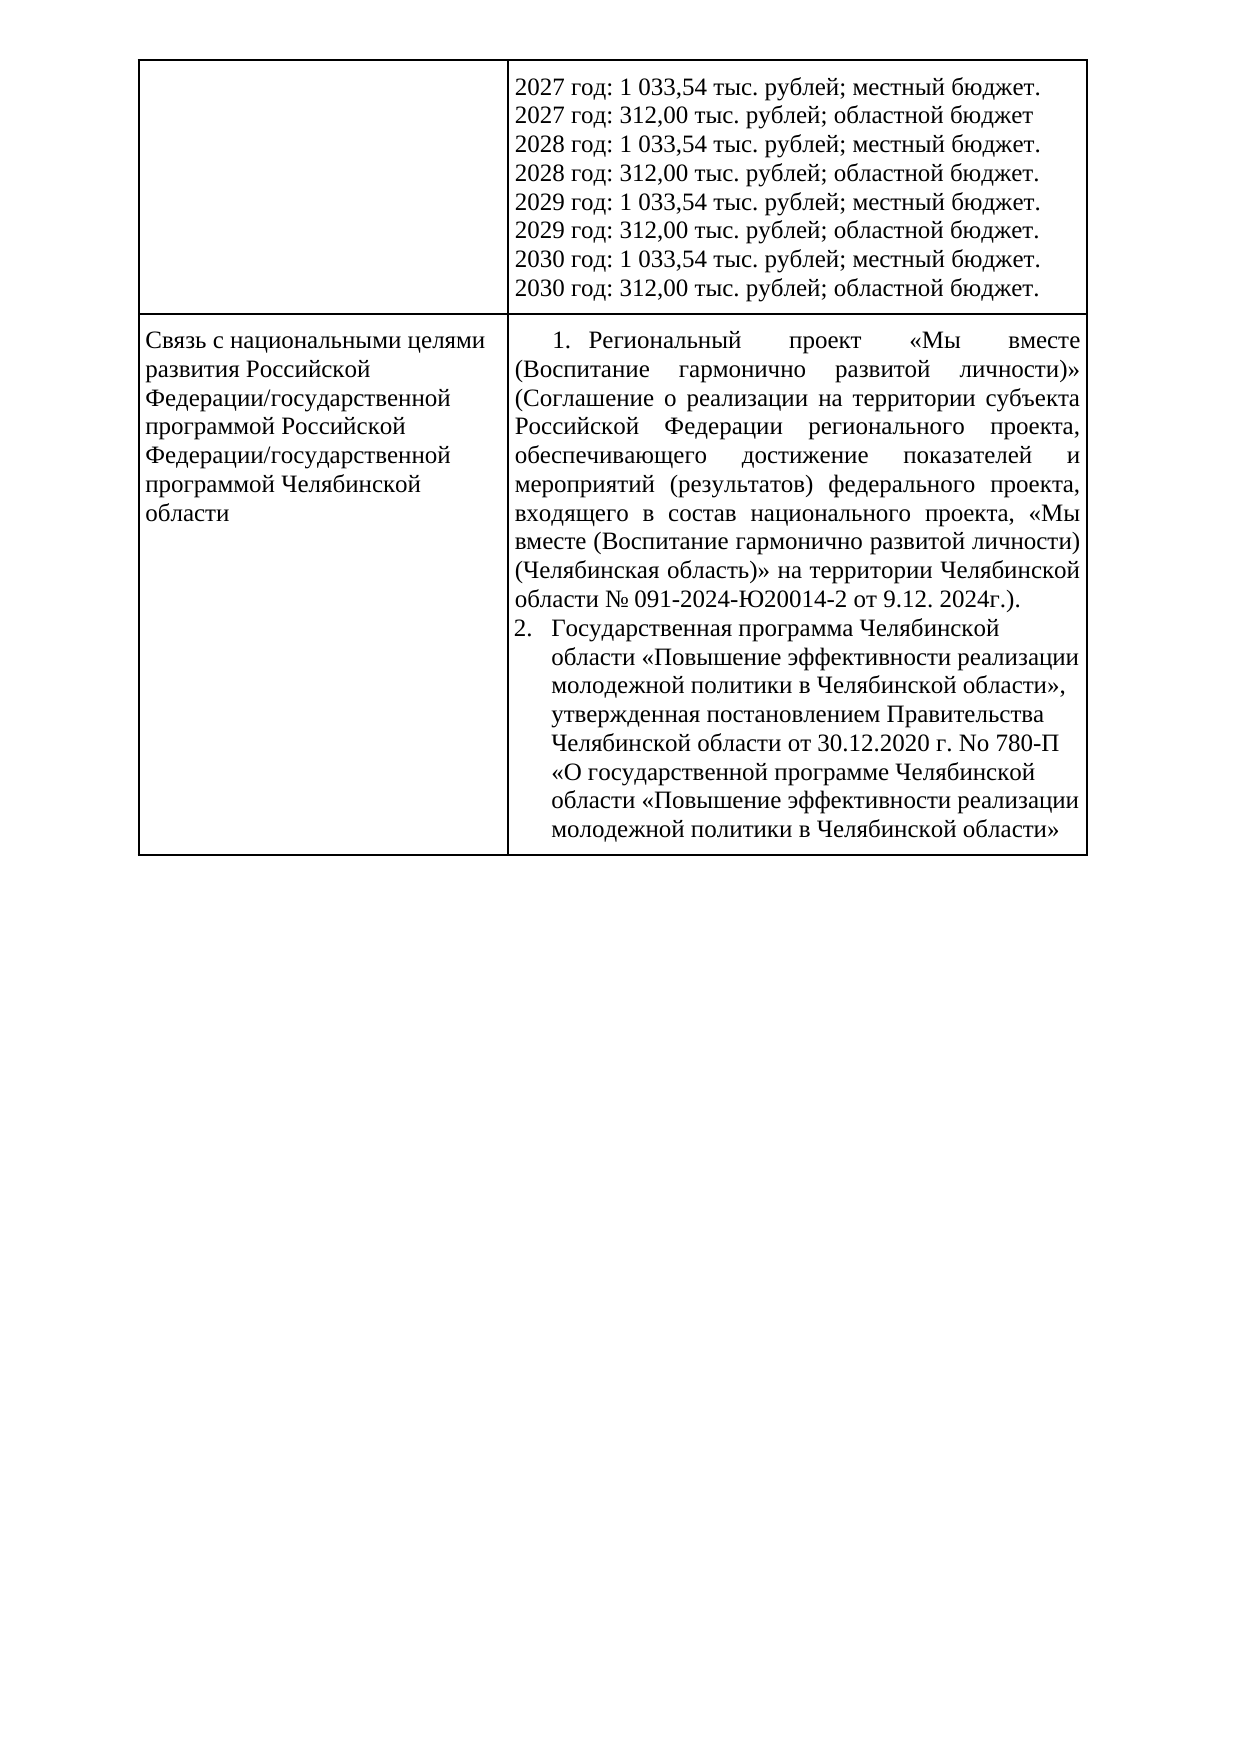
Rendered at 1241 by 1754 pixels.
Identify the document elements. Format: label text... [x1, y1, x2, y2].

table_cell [509, 61, 1086, 312]
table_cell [140, 61, 507, 312]
table_cell Связь с национальными целями развития Российской Федерации/государственной программой Российской Федерации/государственной программой Челябинской области [140, 315, 507, 853]
table_cell Региональный проект «Мы вместе (Воспитание гармонично развитой личности)» (Соглашение о реализации на территории субъекта Российской Федерации регионального проекта, обеспечивающего достижение показателей и мероприятий (результатов) федерального проекта, входящего в состав национального проекта, «Мы вместе (Воспитание гармонично развитой личности) (Челябинская область)» на территории Челябинской области № 091-2024-Ю20014-2 от 9.12. 2024г.). Государственная программа Челябинской области «Повышение эффективности реализации молодежной политики в Челябинской области», утвержденная постановлением Правительства Челябинской области от 30.12.2020 г. No 780-П «О государственной программе Челябинской области «Повышение эффективности реализации молодежной политики в Челябинской области» [509, 315, 1086, 853]
